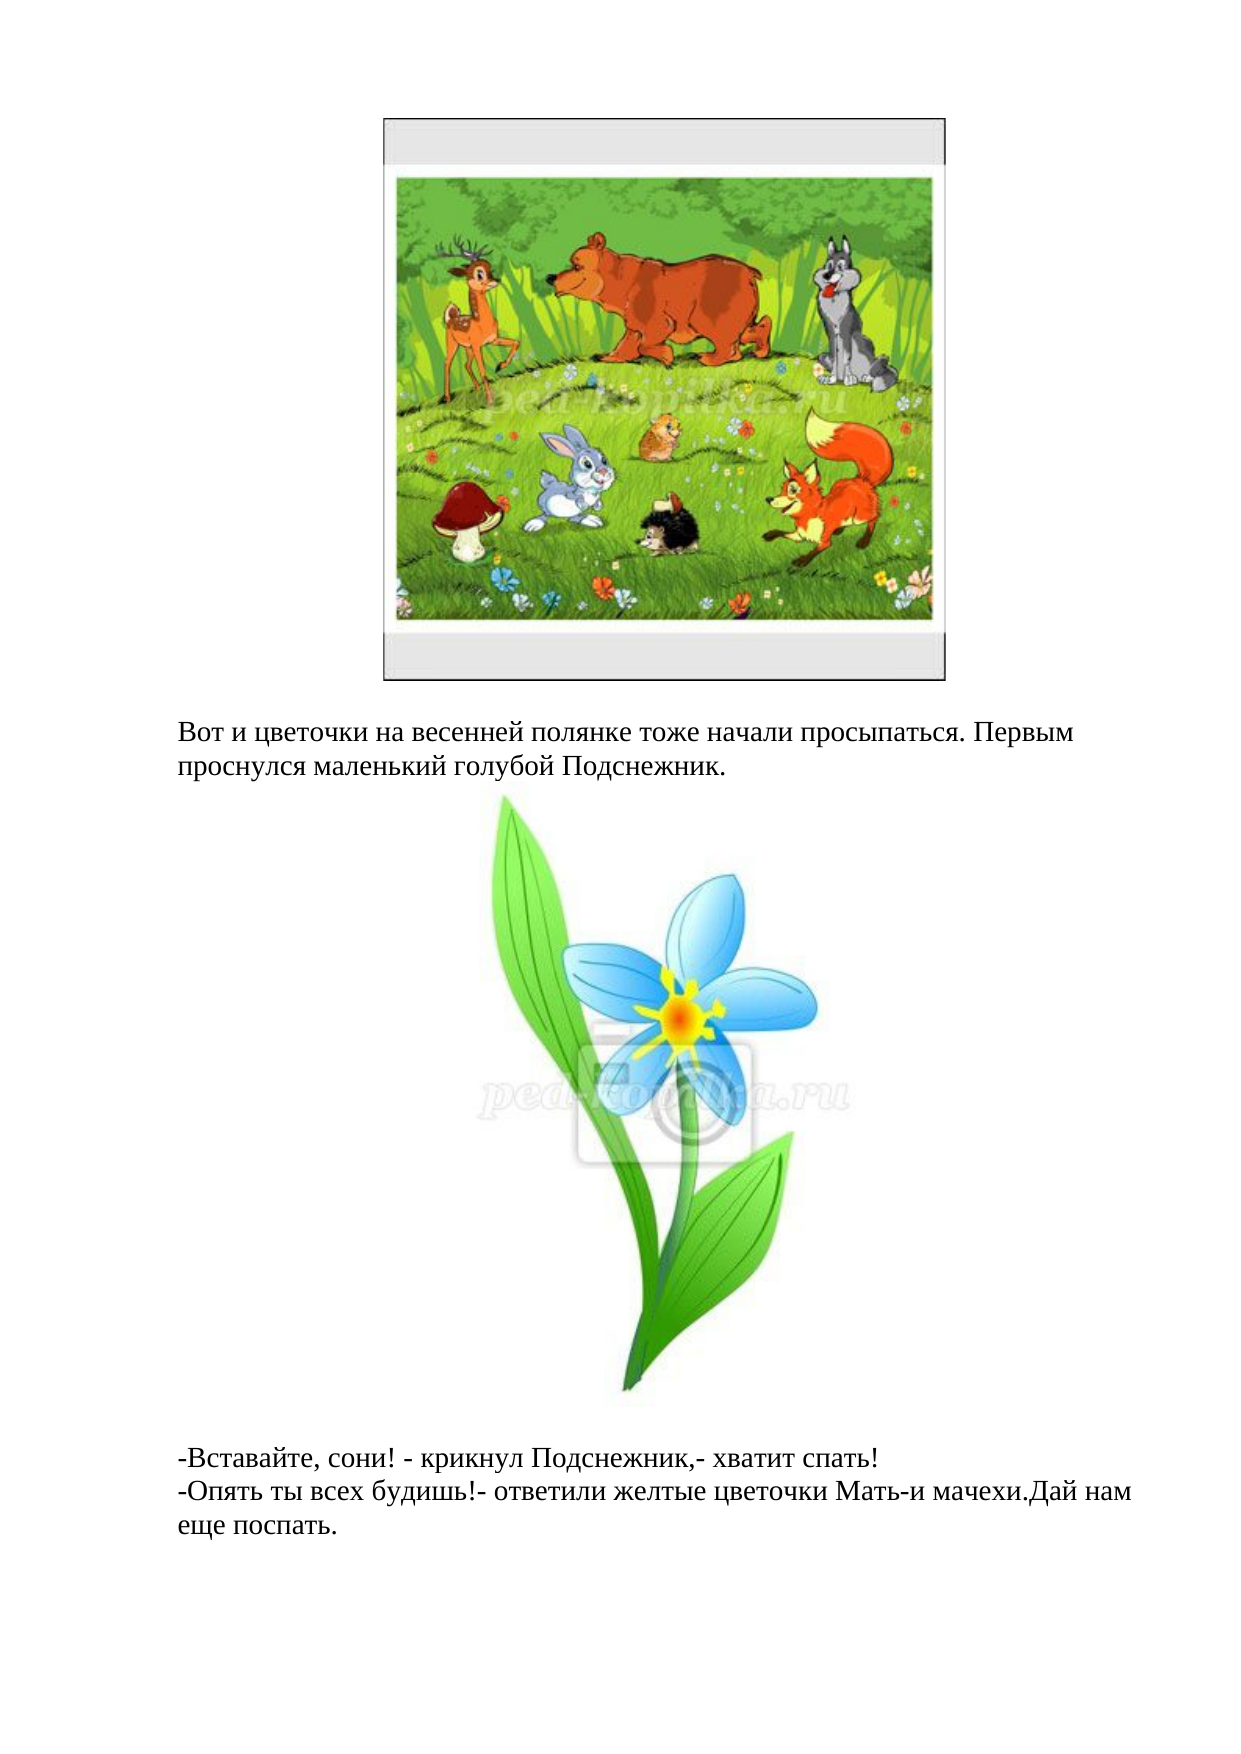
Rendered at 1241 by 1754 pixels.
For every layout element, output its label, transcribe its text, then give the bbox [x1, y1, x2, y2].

picture [430, 781, 899, 1407]
text Вот и цветочки на весенней полянке тоже начали просыпаться. Первым проснулся маленький голубой Подснежник. [177, 681, 1152, 781]
picture [383, 118, 946, 681]
text -Вставайте, сони! - крикнул Подснежник,- хватит спать! -Опять ты всех будишь!- ответили желтые цветочки Мать-и мачехи.Дай нам еще поспать. [177, 1406, 1152, 1540]
